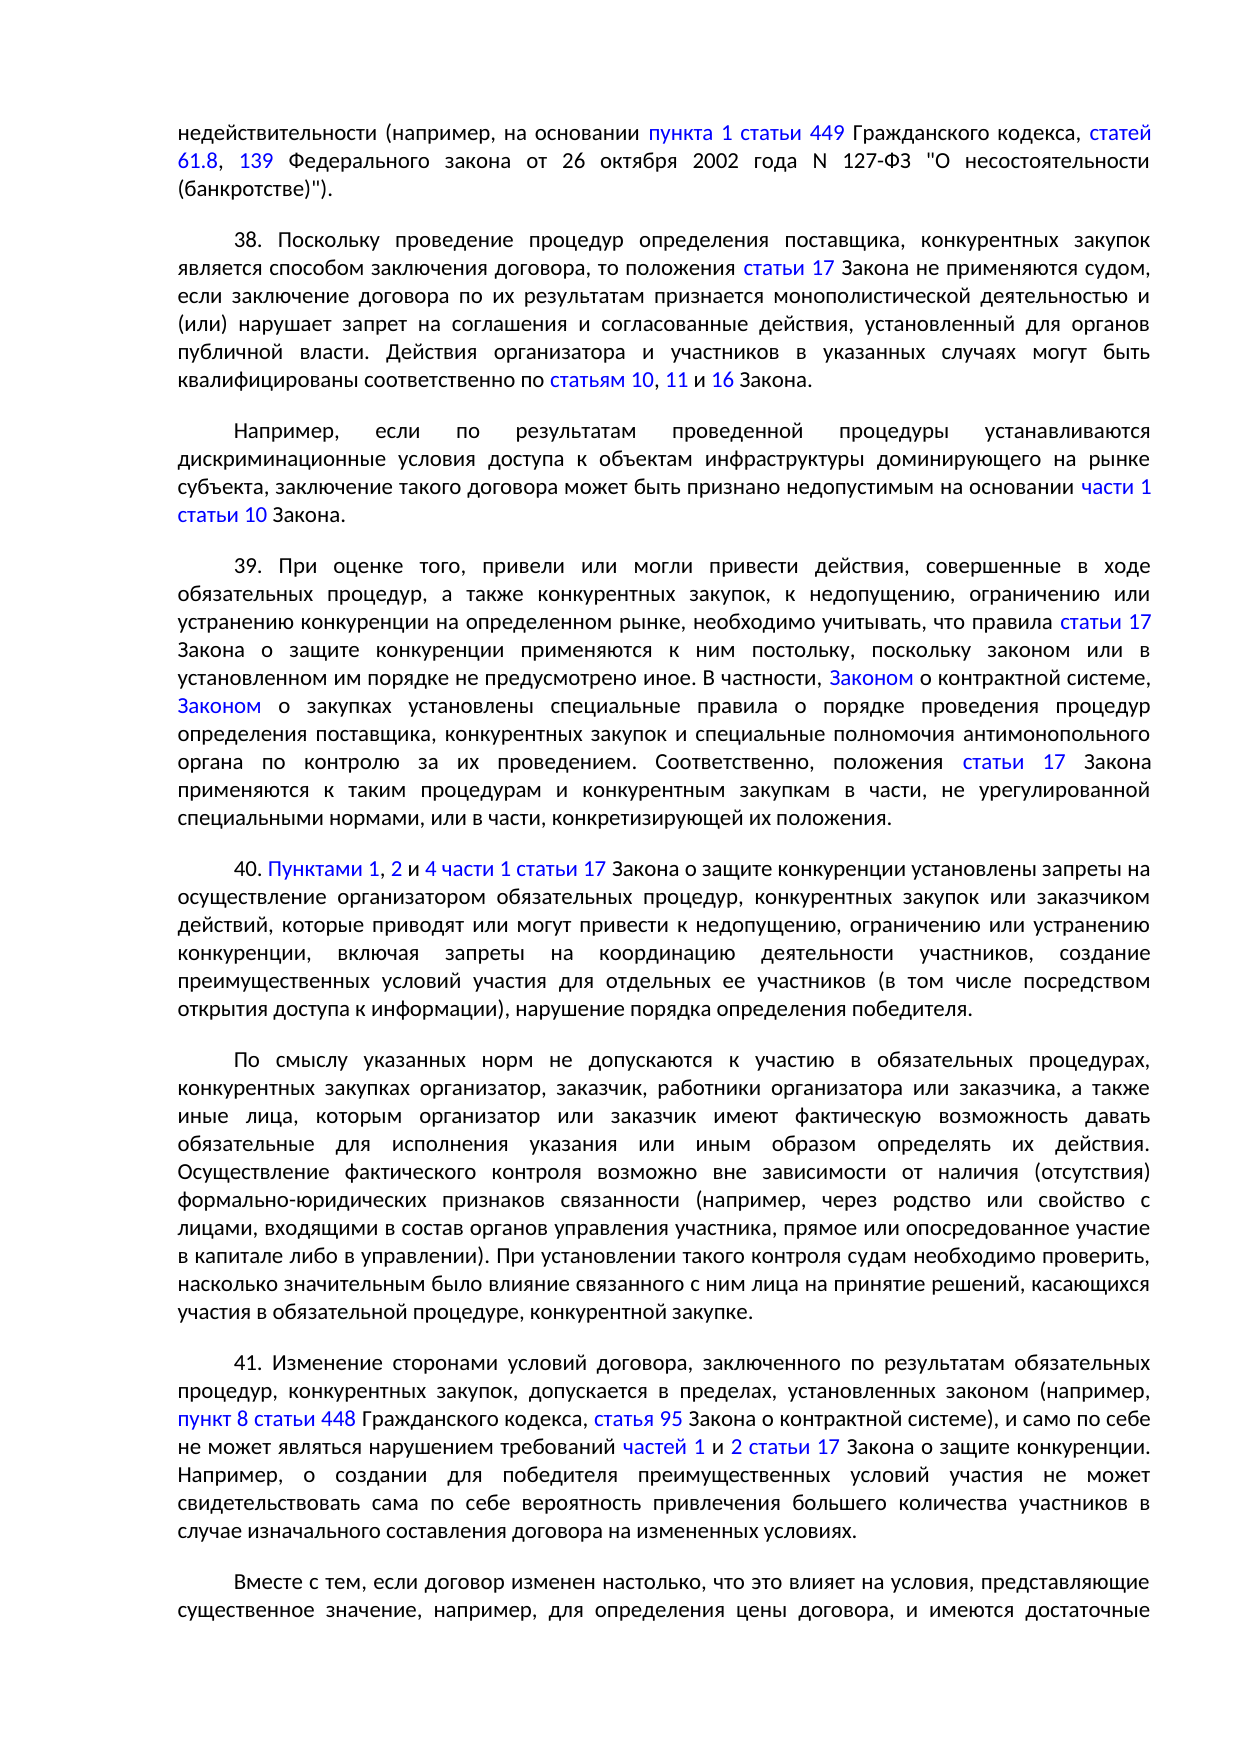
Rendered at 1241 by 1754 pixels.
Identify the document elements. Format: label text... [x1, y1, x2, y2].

text 38. Поскольку проведение процедур определения поставщика, конкурентных закупок является способом заключения договора, то положения статьи 17 Закона не применяются судом, если заключение договора по их результатам признается монополистической деятельностью и (или) нарушает запрет на соглашения и согласованные действия, установленный для органов публичной власти. Действия организатора и участников в указанных случаях могут быть квалифицированы соответственно по статьям 10, 11 и 16 Закона. [177, 225, 1152, 393]
text 39. При оценке того, привели или могли привести действия, совершенные в ходе обязательных процедур, а также конкурентных закупок, к недопущению, ограничению или устранению конкуренции на определенном рынке, необходимо учитывать, что правила статьи 17 Закона о защите конкуренции применяются к ним постольку, поскольку законом или в установленном им порядке не предусмотрено иное. В частности, Законом о контрактной системе, Законом о закупках установлены специальные правила о порядке проведения процедур определения поставщика, конкурентных закупок и специальные полномочия антимонопольного органа по контролю за их проведением. Соответственно, положения статьи 17 Закона применяются к таким процедурам и конкурентным закупкам в части, не урегулированной специальными нормами, или в части, конкретизирующей их положения. [177, 551, 1152, 831]
text 40. Пунктами 1, 2 и 4 части 1 статьи 17 Закона о защите конкуренции установлены запреты на осуществление организатором обязательных процедур, конкурентных закупок или заказчиком действий, которые приводят или могут привести к недопущению, ограничению или устранению конкуренции, включая запреты на координацию деятельности участников, создание преимущественных условий участия для отдельных ее участников (в том числе посредством открытия доступа к информации), нарушение порядка определения победителя. [177, 854, 1152, 1022]
text Например, если по результатам проведенной процедуры устанавливаются дискриминационные условия доступа к объектам инфраструктуры доминирующего на рынке субъекта, заключение такого договора может быть признано недопустимым на основании части 1 статьи 10 Закона. [177, 416, 1152, 528]
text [177, 1567, 1152, 1623]
text 41. Изменение сторонами условий договора, заключенного по результатам обязательных процедур, конкурентных закупок, допускается в пределах, установленных законом (например, пункт 8 статьи 448 Гражданского кодекса, статья 95 Закона о контрактной системе), и само по себе не может являться нарушением требований частей 1 и 2 статьи 17 Закона о защите конкуренции. Например, о создании для победителя преимущественных условий участия не может свидетельствовать сама по себе вероятность привлечения большего количества участников в случае изначального составления договора на измененных условиях. [177, 1348, 1152, 1544]
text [177, 118, 1152, 202]
text По смыслу указанных норм не допускаются к участию в обязательных процедурах, конкурентных закупках организатор, заказчик, работники организатора или заказчика, а также иные лица, которым организатор или заказчик имеют фактическую возможность давать обязательные для исполнения указания или иным образом определять их действия. Осуществление фактического контроля возможно вне зависимости от наличия (отсутствия) формально-юридических признаков связанности (например, через родство или свойство с лицами, входящими в состав органов управления участника, прямое или опосредованное участие в капитале либо в управлении). При установлении такого контроля судам необходимо проверить, насколько значительным было влияние связанного с ним лица на принятие решений, касающихся участия в обязательной процедуре, конкурентной закупке. [177, 1045, 1152, 1326]
